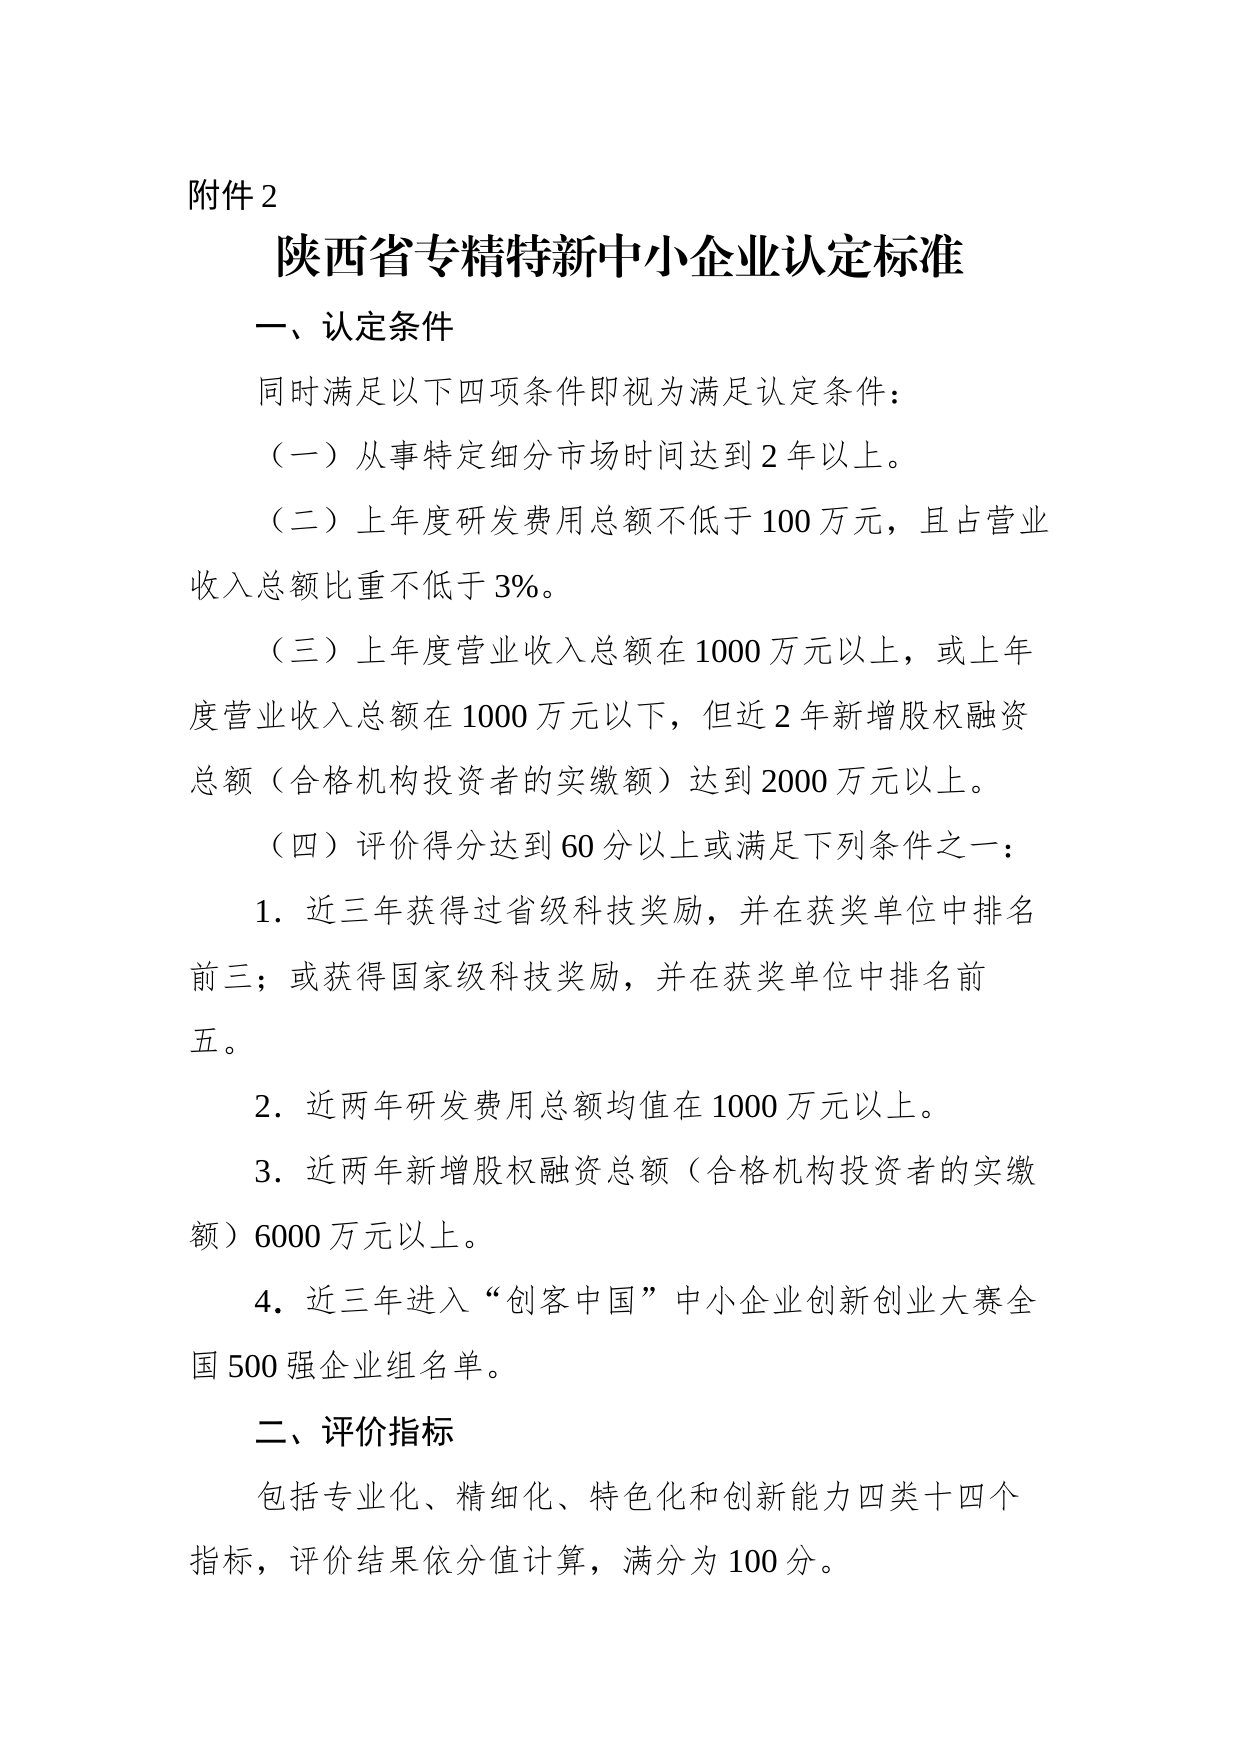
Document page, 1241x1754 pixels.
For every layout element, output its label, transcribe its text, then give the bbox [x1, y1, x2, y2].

title （四）评价得分达到60分以上或满足下列条件之一： [187, 812, 1053, 877]
title 4．近三年进入“创客中国”中小企业创新创业大赛全国500强企业组名单。 [187, 1267, 1053, 1397]
title （三）上年度营业收入总额在1000万元以上，或上年度营业收入总额在1000万元以下，但近2年新增股权融资总额（合格机构投资者的实缴额）达到2000万元以上。 [187, 617, 1053, 812]
text 陕西省专精特新中小企业认定标准 [187, 227, 1053, 292]
title 附件2 [187, 162, 1053, 227]
title 同时满足以下四项条件即视为满足认定条件： [187, 357, 1053, 422]
title 包括专业化、精细化、特色化和创新能力四类十四个指标，评价结果依分值计算，满分为100分。 [187, 1462, 1053, 1592]
title 1．近三年获得过省级科技奖励，并在获奖单位中排名前三；或获得国家级科技奖励，并在获奖单位中排名前五。 [187, 877, 1053, 1072]
title 3．近两年新增股权融资总额（合格机构投资者的实缴额）6000万元以上。 [187, 1137, 1053, 1267]
title 一、认定条件 [187, 292, 1053, 357]
title 2．近两年研发费用总额均值在1000万元以上。 [187, 1072, 1053, 1137]
title 二、评价指标 [187, 1397, 1053, 1462]
title （一）从事特定细分市场时间达到2年以上。 [187, 422, 1053, 487]
title （二）上年度研发费用总额不低于100万元，且占营业收入总额比重不低于3%。 [187, 487, 1053, 617]
